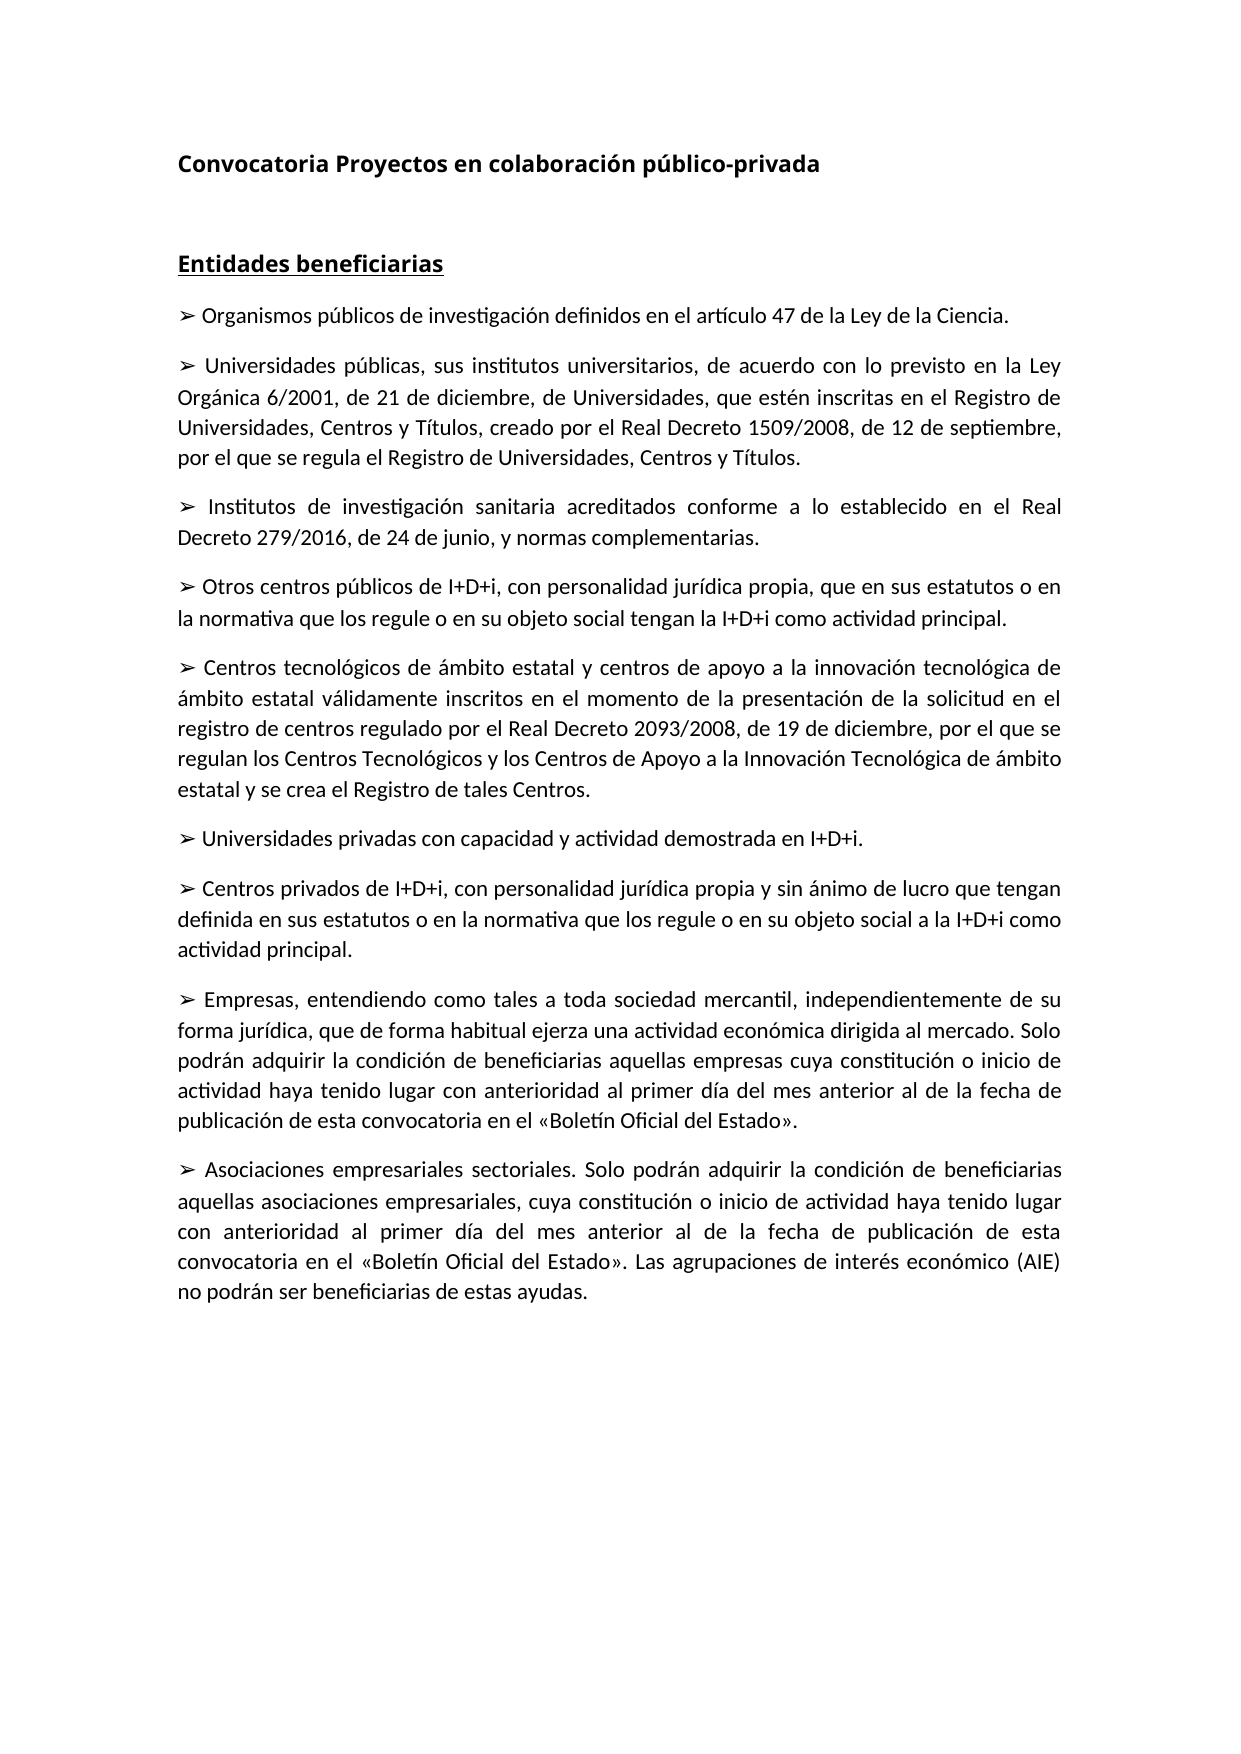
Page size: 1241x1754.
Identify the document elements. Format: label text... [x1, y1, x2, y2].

text Convocatoria Proyectos en colaboración público-privada [177, 148, 1063, 179]
text ➢ Centros tecnológicos de ámbito estatal y centros de apoyo a la innovación tecnológica de ámbito estatal válidamente inscritos en el momento de la presentación de la solicitud en el registro de centros regulado por el Real Decreto 2093/2008, de 19 de diciembre, por el que se regulan los Centros Tecnológicos y los Centros de Apoyo a la Innovación Tecnológica de ámbito estatal y se crea el Registro de tales Centros. [177, 651, 1063, 803]
text Entidades beneficiarias [177, 248, 1063, 280]
text ➢ Centros privados de I+D+i, con personalidad jurídica propia y sin ánimo de lucro que tengan definida en sus estatutos o en la normativa que los regule o en su objeto social a la I+D+i como actividad principal. [177, 872, 1063, 964]
text ➢ Asociaciones empresariales sectoriales. Solo podrán adquirir la condición de beneficiarias aquellas asociaciones empresariales, cuya constitución o inicio de actividad haya tenido lugar con anterioridad al primer día del mes anterior al de la fecha de publicación de esta convocatoria en el «Boletín Oficial del Estado». Las agrupaciones de interés económico (AIE) no podrán ser beneficiarias de estas ayudas. [177, 1153, 1063, 1306]
text ➢ Universidades privadas con capacidad y actividad demostrada en I+D+i. [177, 822, 1063, 853]
text ➢ Empresas, entendiendo como tales a toda sociedad mercantil, independientemente de su forma jurídica, que de forma habitual ejerza una actividad económica dirigida al mercado. Solo podrán adquirir la condición de beneficiarias aquellas empresas cuya constitución o inicio de actividad haya tenido lugar con anterioridad al primer día del mes anterior al de la fecha de publicación de esta convocatoria en el «Boletín Oficial del Estado». [177, 982, 1063, 1134]
text ➢ Institutos de investigación sanitaria acreditados conforme a lo establecido en el Real Decreto 279/2016, de 24 de junio, y normas complementarias. [177, 490, 1063, 551]
text ➢ Otros centros públicos de I+D+i, con personalidad jurídica propia, que en sus estatutos o en la normativa que los regule o en su objeto social tengan la I+D+i como actividad principal. [177, 570, 1063, 632]
text ➢ Organismos públicos de investigación definidos en el artículo 47 de la Ley de la Ciencia. [177, 299, 1063, 330]
text ➢ Universidades públicas, sus institutos universitarios, de acuerdo con lo previsto en la Ley Orgánica 6/2001, de 21 de diciembre, de Universidades, que estén inscritas en el Registro de Universidades, Centros y Títulos, creado por el Real Decreto 1509/2008, de 12 de septiembre, por el que se regula el Registro de Universidades, Centros y Títulos. [177, 349, 1063, 471]
